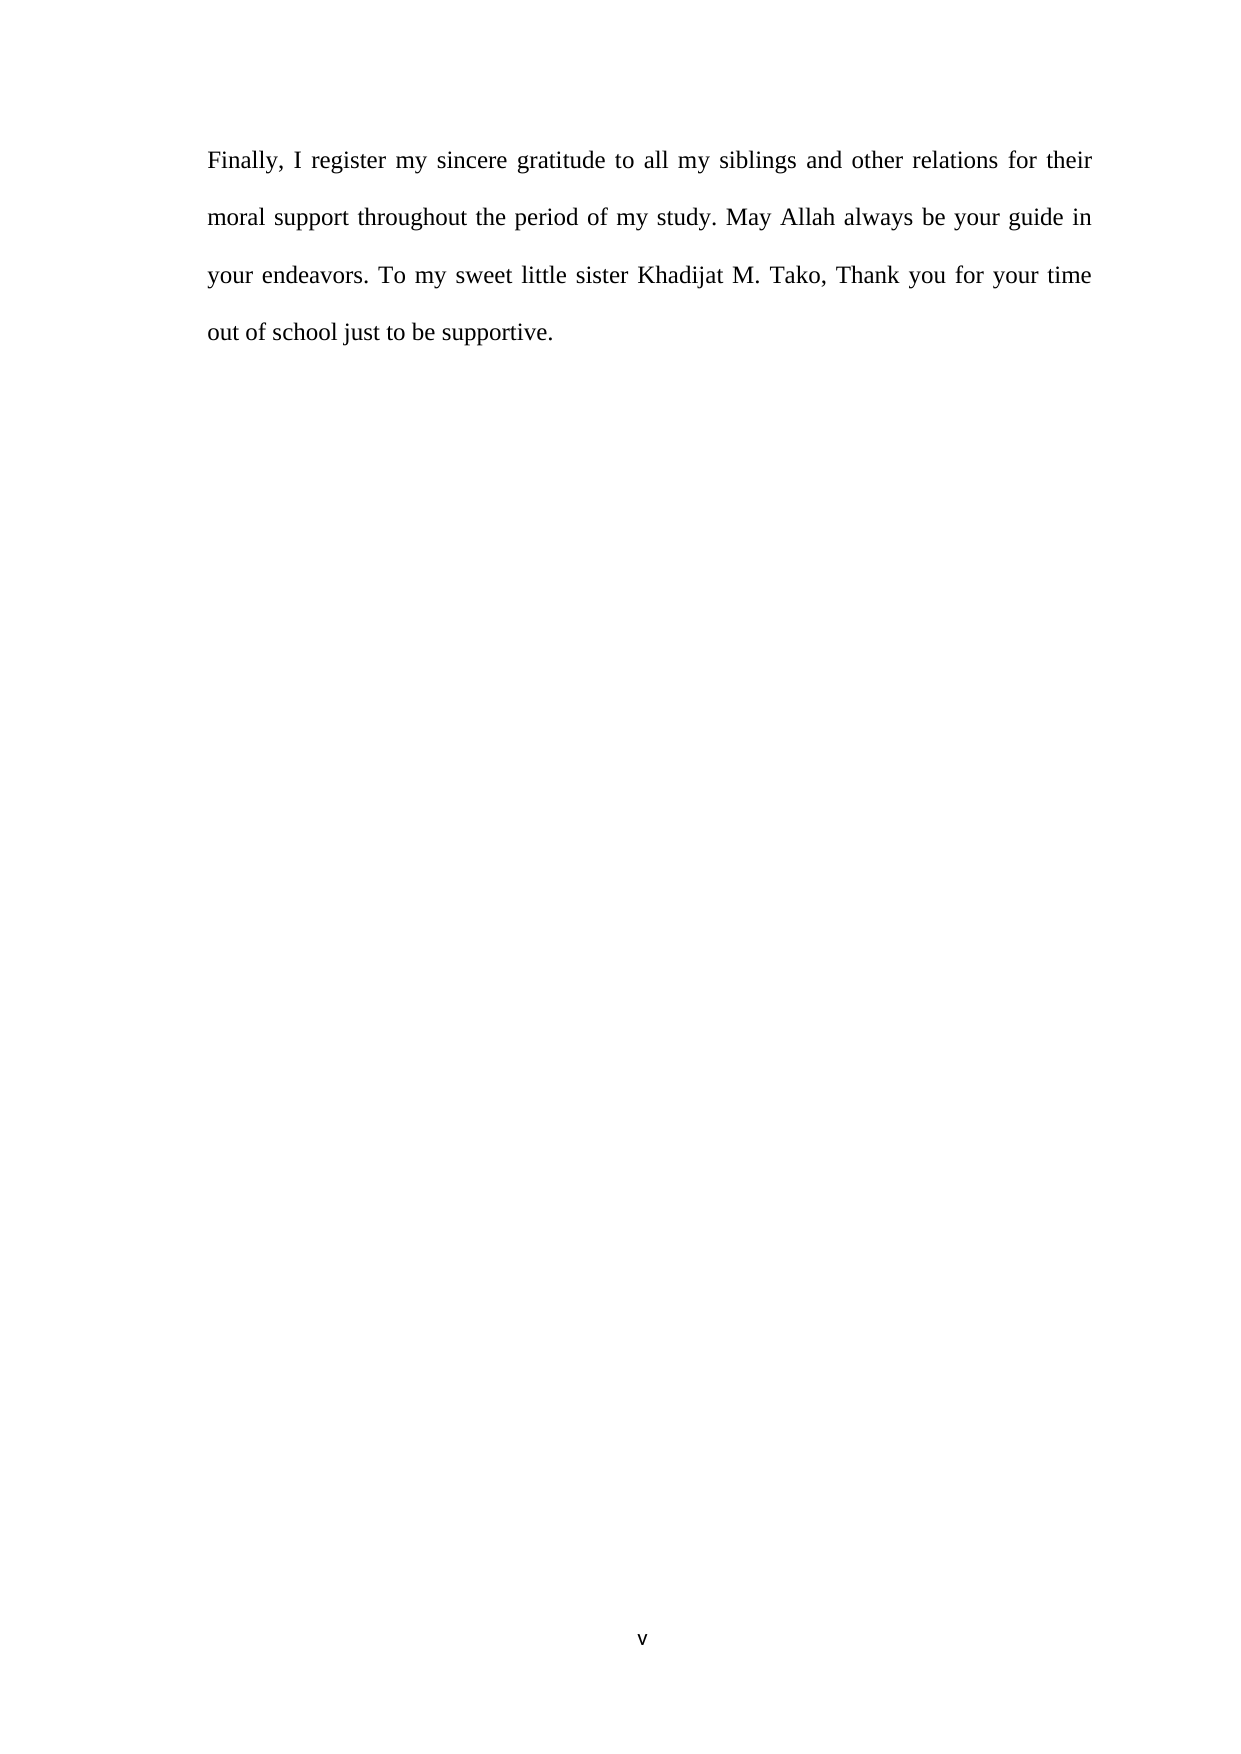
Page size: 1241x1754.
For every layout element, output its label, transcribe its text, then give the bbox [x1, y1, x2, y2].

text Finally, I register my sincere gratitude to all my siblings and other relations for their moral support throughout the period of my study. May Allah always be your guide in your endeavors. To my sweet little sister Khadijat M. Tako, Thank you for your time out of school just to be supportive. [207, 145, 1093, 346]
